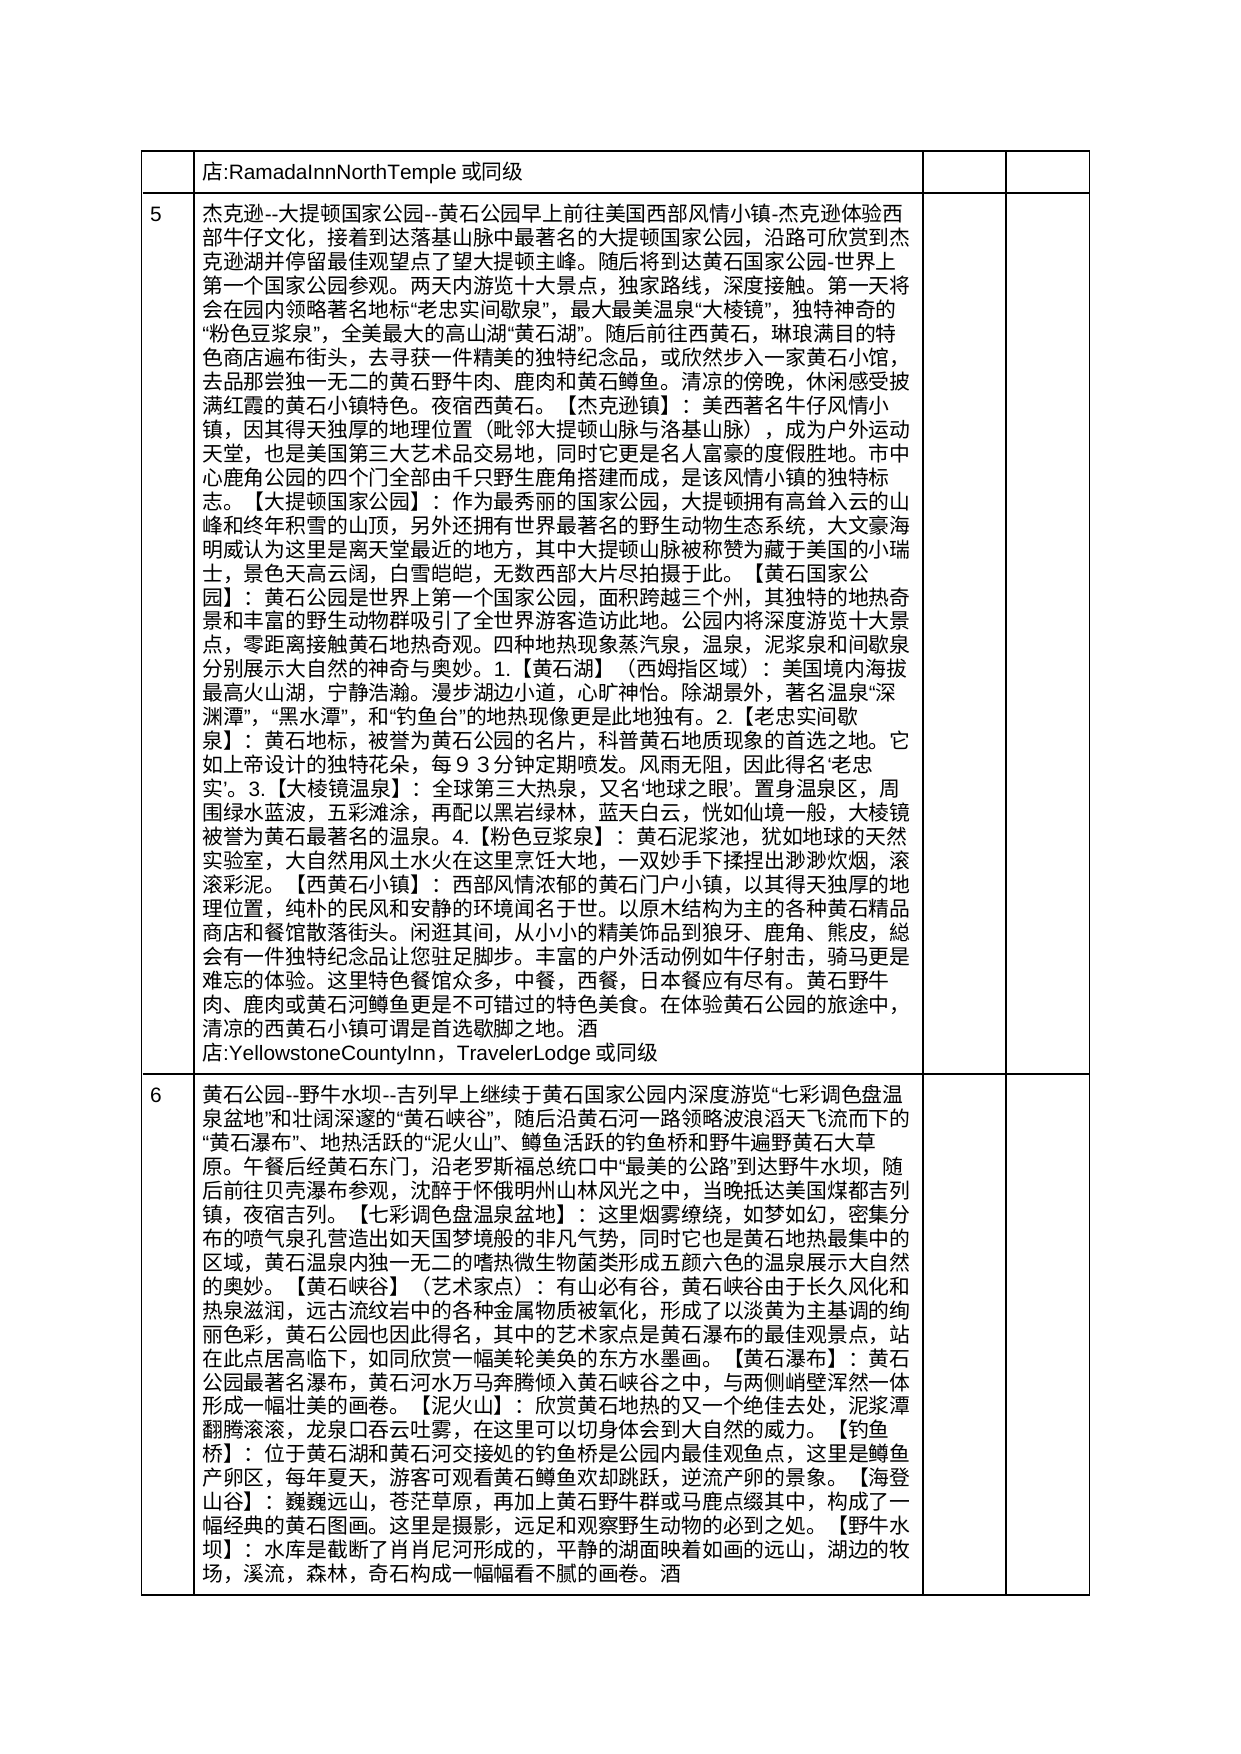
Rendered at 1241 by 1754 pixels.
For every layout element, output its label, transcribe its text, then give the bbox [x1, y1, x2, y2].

table_cell [924, 152, 1005, 192]
table_cell [1007, 1075, 1089, 1594]
table_cell 6 [142, 1074, 193, 1594]
table_cell [924, 194, 1005, 1073]
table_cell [195, 152, 922, 192]
table_cell [924, 1075, 1005, 1594]
table_cell [1007, 152, 1089, 192]
table_cell 5 [142, 193, 193, 1073]
table_cell 4 [142, 152, 193, 192]
table_cell 杰克逊--大提顿国家公园--黄石公园早上前往美国西部风情小镇-杰克逊体验西部牛仔文化，接着到达落基山脉中最著名的大提顿国家公园，沿路可欣赏到杰克逊湖并停留最佳观望点了望大提顿主峰。随后将到达黄石国家公园-世界上第一个国家公园参观。两天内游览十大景点，独家路线，深度接触。第一天将会在园内领略著名地标“老忠实间歇泉”，最大最美温泉“大棱镜”，独特神奇的“粉色豆浆泉”，全美最大的高山湖“黄石湖”。随后前往西黄石，琳琅满目的特色商店遍布街头，去寻获一件精美的独特纪念品，或欣然步入一家黄石小馆，去品那尝独一无二的黄石野牛肉、鹿肉和黄石鳟鱼。清凉的傍晚，休闲感受披满红霞的黄石小镇特色。夜宿西黄石。【杰克逊镇】：美西著名牛仔风情小镇，因其得天独厚的地理位置（毗邻大提顿山脉与洛基山脉），成为户外运动天堂，也是美国第三大艺术品交易地，同时它更是名人富豪的度假胜地。市中心鹿角公园的四个门全部由千只野生鹿角搭建而成，是该风情小镇的独特标志。【大提顿国家公园】：作为最秀丽的国家公园，大提顿拥有高耸入云的山峰和终年积雪的山顶，另外还拥有世界最著名的野生动物生态系统，大文豪海明威认为这里是离天堂最近的地方，其中大提顿山脉被称赞为藏于美国的小瑞士，景色天高云阔，白雪皑皑，无数西部大片尽拍摄于此。【黄石国家公园】：黄石公园是世界上第一个国家公园，面积跨越三个州，其独特的地热奇景和丰富的野生动物群吸引了全世界游客造访此地。公园内将深度游览十大景点，零距离接触黄石地热奇观。四种地热现象蒸汽泉，温泉，泥浆泉和间歇泉分别展示大自然的神奇与奥妙。1.【黄石湖】（西姆指区域）：美国境内海拔最高火山湖，宁静浩瀚。漫步湖边小道，心旷神怡。除湖景外，著名温泉“深渊潭”，“黑水潭”，和“钓鱼台”的地热现像更是此地独有。2.【老忠实间歇泉】：黄石地标，被誉为黄石公园的名片，科普黄石地质现象的首选之地。它如上帝设计的独特花朵，每９３分钟定期喷发。风雨无阻，因此得名‘老忠实’。3.【大棱镜温泉】：全球第三大热泉，又名‘地球之眼’。置身温泉区，周围绿水蓝波，五彩滩涂，再配以黑岩绿林，蓝天白云，恍如仙境一般，大棱镜被誉为黄石最著名的温泉。4.【粉色豆浆泉】：黄石泥浆池，犹如地球的天然实验室，大自然用风土水火在这里烹饪大地，一双妙手下揉捏出渺渺炊烟，滚滚彩泥。【西黄石小镇】：西部风情浓郁的黄石门户小镇，以其得天独厚的地理位置，纯朴的民风和安静的环境闻名于世。以原木结构为主的各种黄石精品商店和餐馆散落街头。闲逛其间，从小小的精美饰品到狼牙、鹿角、熊皮，縂会有一件独特纪念品让您驻足脚步。丰富的户外活动例如牛仔射击，骑马更是难忘的体验。这里特色餐馆众多，中餐，西餐，日本餐应有尽有。黄石野牛肉、鹿肉或黄石河鳟鱼更是不可错过的特色美食。在体验黄石公园的旅途中，清凉的西黄石小镇可谓是首选歇脚之地。酒店:YellowstoneCountyInn，TravelerLodge或同级 [195, 194, 922, 1073]
table_cell [1007, 194, 1089, 1073]
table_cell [195, 1075, 922, 1594]
